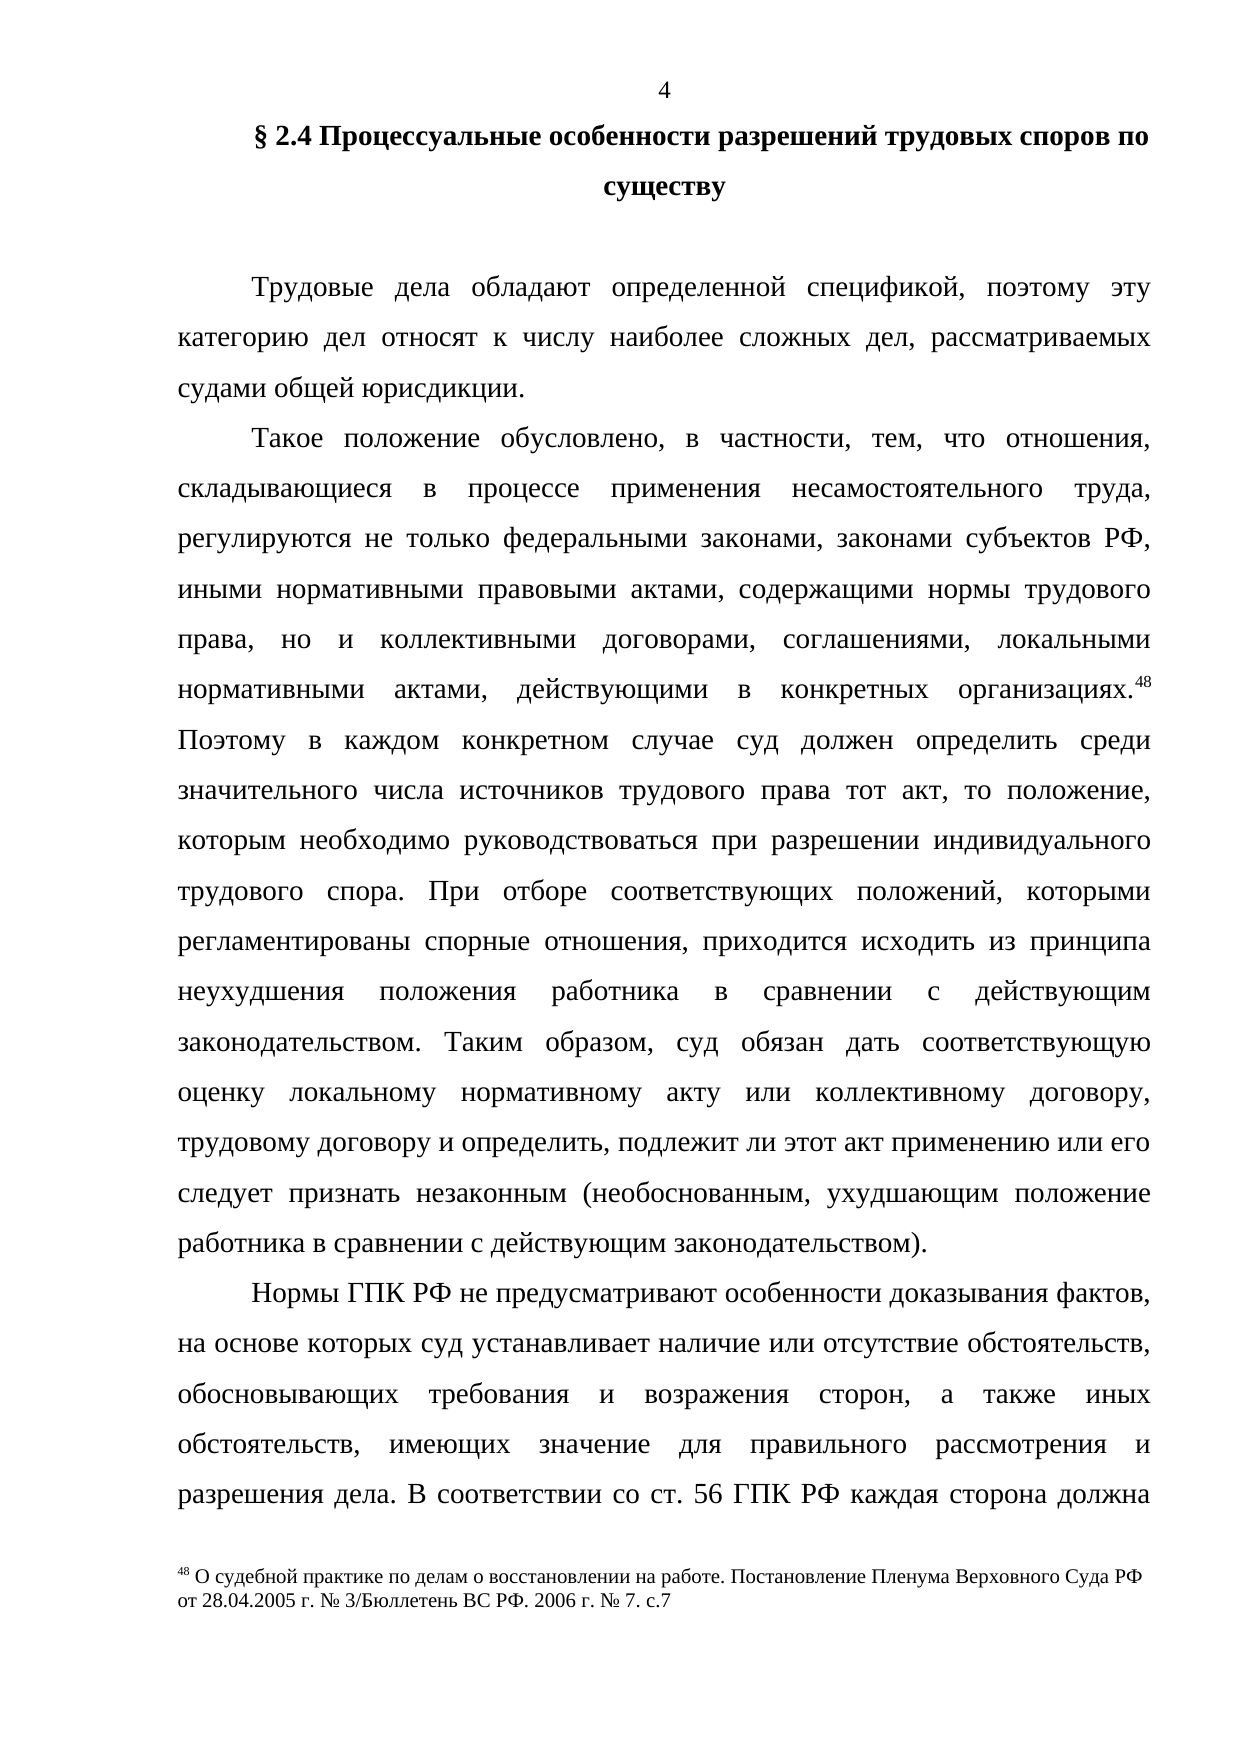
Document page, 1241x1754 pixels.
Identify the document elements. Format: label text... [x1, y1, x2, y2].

text Трудовые дела обладают определенной спецификой, поэтому эту категорию дел относят к числу наиболее сложных дел, рассматриваемых судами общей юрисдикции. [177, 269, 1152, 403]
text Такое положение обусловлено, в частности, тем, что отношения, складывающиеся в процессе применения несамостоятельного труда, регулируются не только федеральными законами, законами субъектов РФ, иными нормативными правовыми актами, содержащими нормы трудового права, но и коллективными договорами, соглашениями, локальными нормативными актами, действующими в конкретных организациях. Поэтому в каждом конкретном случае суд должен определить среди значительного числа источников трудового права тот акт, то положение, которым необходимо руководствоваться при разрешении индивидуального трудового спора. При отборе соответствующих положений, которыми регламентированы спорные отношения, приходится исходить из принципа неухудшения положения работника в сравнении с действующим законодательством. Таким образом, суд обязан дать соответствующую оценку локальному нормативному акту или коллективному договору, трудовому договору и определить, подлежит ли этот акт применению или его следует признать незаконным (необоснованным, ухудшающим положение работника в сравнении с действующим законодательством). [177, 420, 1152, 1258]
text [177, 1275, 1152, 1510]
text § 2.4 Процессуальные особенности разрешений трудовых споров по существу [177, 118, 1152, 202]
